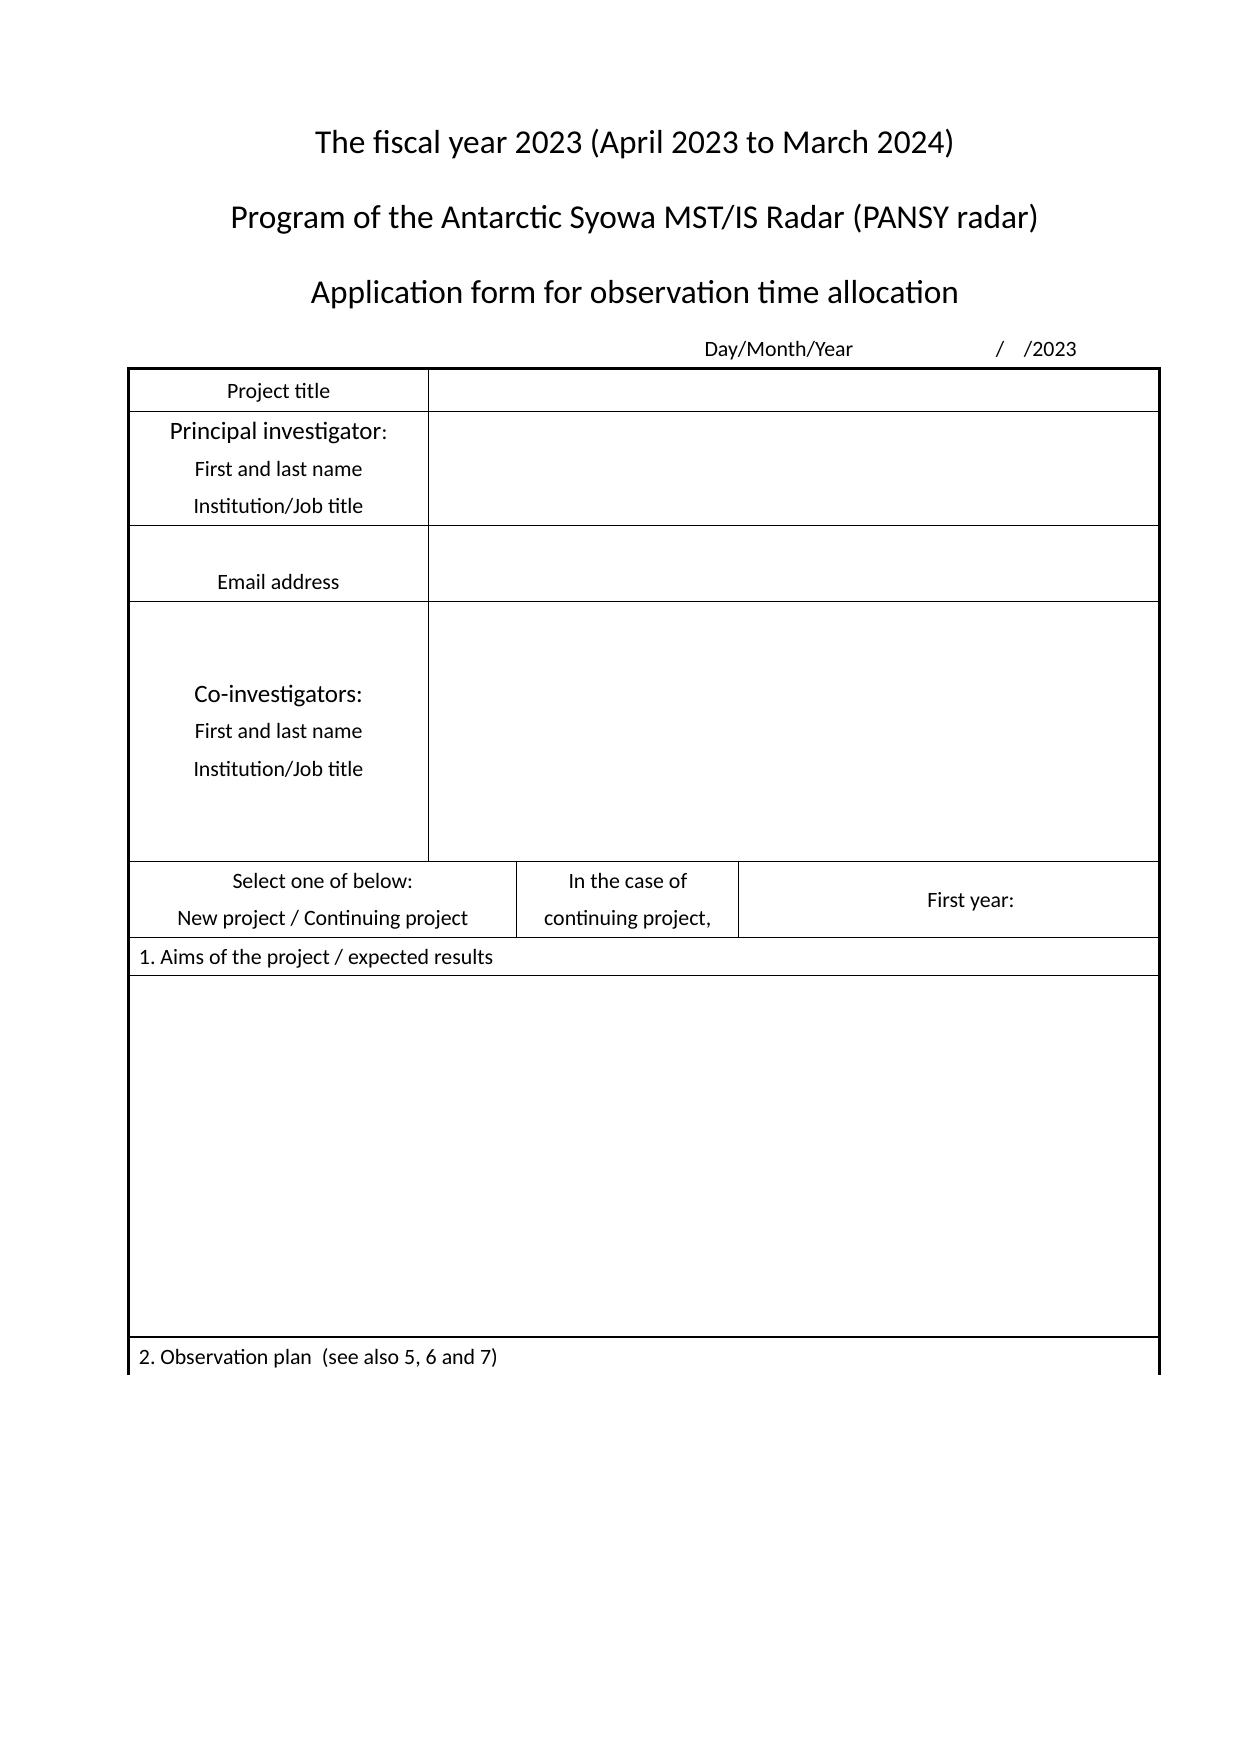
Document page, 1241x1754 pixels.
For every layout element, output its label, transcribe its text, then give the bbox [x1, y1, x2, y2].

table_cell Principal investigator: First and last name Institution/Job title [130, 412, 428, 524]
text The fiscal year 2023 (April 2023 to March 2024) [118, 104, 1152, 179]
table_header / /2023 [916, 329, 1152, 367]
text Application form for observation time allocation [118, 254, 1152, 329]
table_cell First year: [739, 862, 1158, 937]
table_cell [130, 976, 1158, 1336]
table_cell In the case of continuing project, [517, 862, 738, 937]
table_cell [429, 412, 1158, 524]
table_cell Select one of below: New project / Continuing project [130, 862, 516, 937]
table_header Day/Month/Year [694, 329, 916, 367]
table_cell [429, 370, 1158, 411]
table_cell Email address [130, 526, 428, 601]
table_cell 1. Aims of the project / expected results [130, 938, 1158, 975]
text Program of the Antarctic Syowa MST/IS Radar (PANSY radar) [118, 179, 1152, 254]
table_cell Project title [130, 370, 428, 411]
table_cell [429, 602, 1158, 861]
table_cell 2. Observation plan (see also 5, 6 and 7) [130, 1338, 1158, 1375]
table_cell Co-investigators: First and last name Institution/Job title [130, 602, 428, 861]
table_cell [429, 526, 1158, 601]
